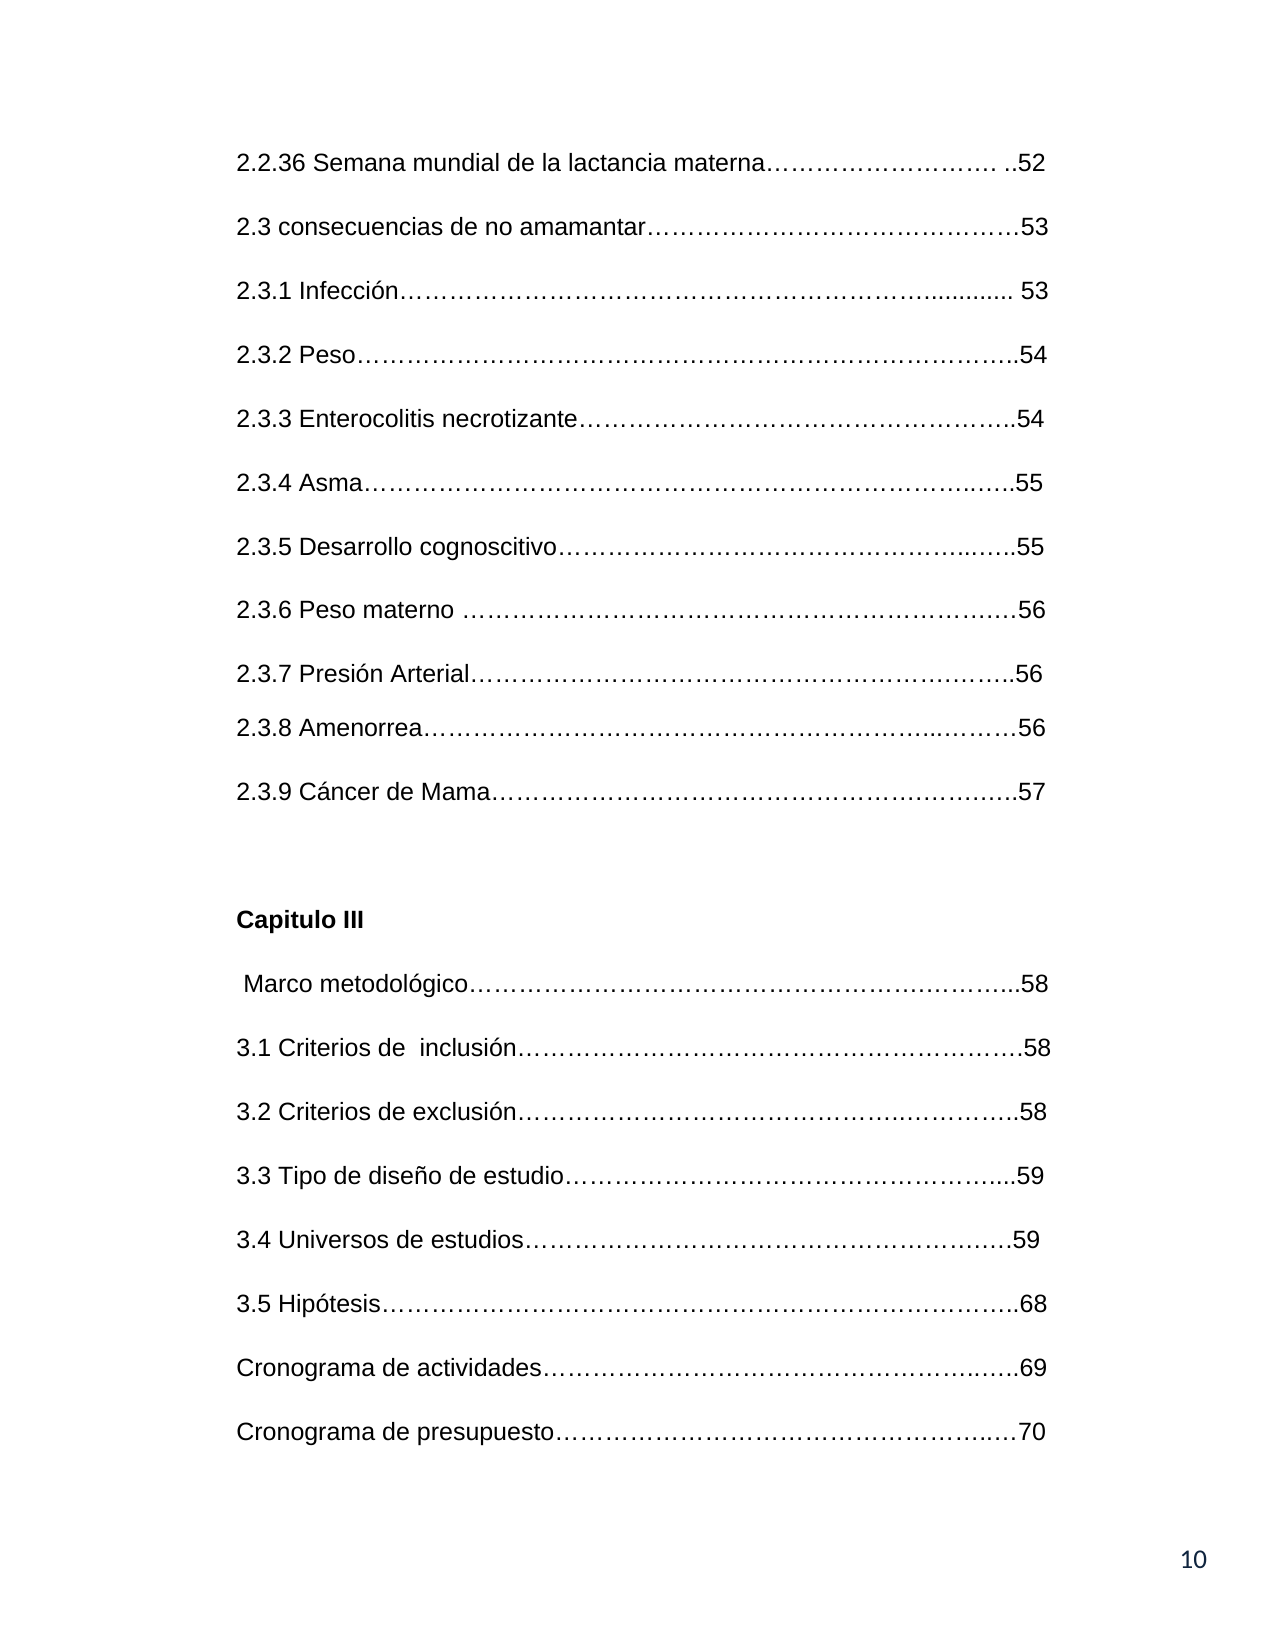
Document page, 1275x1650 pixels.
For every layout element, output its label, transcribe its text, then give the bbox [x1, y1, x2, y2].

text Cronograma de actividades……………………………………………..…..69 [236, 1353, 1127, 1382]
text 2.3.8 Amenorrea……………………………………………………...………56 [236, 713, 1127, 742]
text 2.3.5 Desarrollo cognoscitivo…………………………………………...…..55 [236, 531, 1127, 560]
text 2.3.1 Infección………………………………………………………............. 53 [236, 276, 1127, 304]
text 2.3.3 Enterocolitis necrotizante……………………………………………..54 [236, 403, 1127, 432]
text Capitulo III [236, 905, 1127, 934]
text 2.2.36 Semana mundial de la lactancia materna………………………. ..52 [236, 148, 1127, 176]
text Marco metodológico……………………………………………….………...58 [236, 969, 1127, 998]
text 2.3 consecuencias de no amamantar………………………………………53 [236, 212, 1127, 240]
text 2.3.9 Cáncer de Mama…………………………………………….…….…..57 [236, 777, 1127, 806]
text 3.2 Criterios de exclusión………………………………………..…………..58 [236, 1097, 1127, 1126]
text 2.3.4 Asma………………………………………………………………..…..55 [236, 467, 1127, 496]
text 3.1 Criterios de inclusión…………………………………………………….58 [236, 1033, 1127, 1062]
text 3.5 Hipótesis…………………………………………………………………..68 [236, 1289, 1127, 1318]
text 3.3 Tipo de diseño de estudio……………………………………………....59 [236, 1161, 1127, 1190]
text 2.3.7 Presión Arterial………………………………………………….……..56 [236, 659, 1127, 688]
text 2.3.2 Peso……………………………………………………………………..54 [236, 339, 1127, 368]
text 2.3.6 Peso materno ……………………………………………………….…56 [236, 595, 1127, 624]
text 3.4 Universos de estudios……………………………………………….….59 [236, 1225, 1127, 1254]
text Cronograma de presupuesto……………………………………………..…70 [236, 1417, 1127, 1446]
